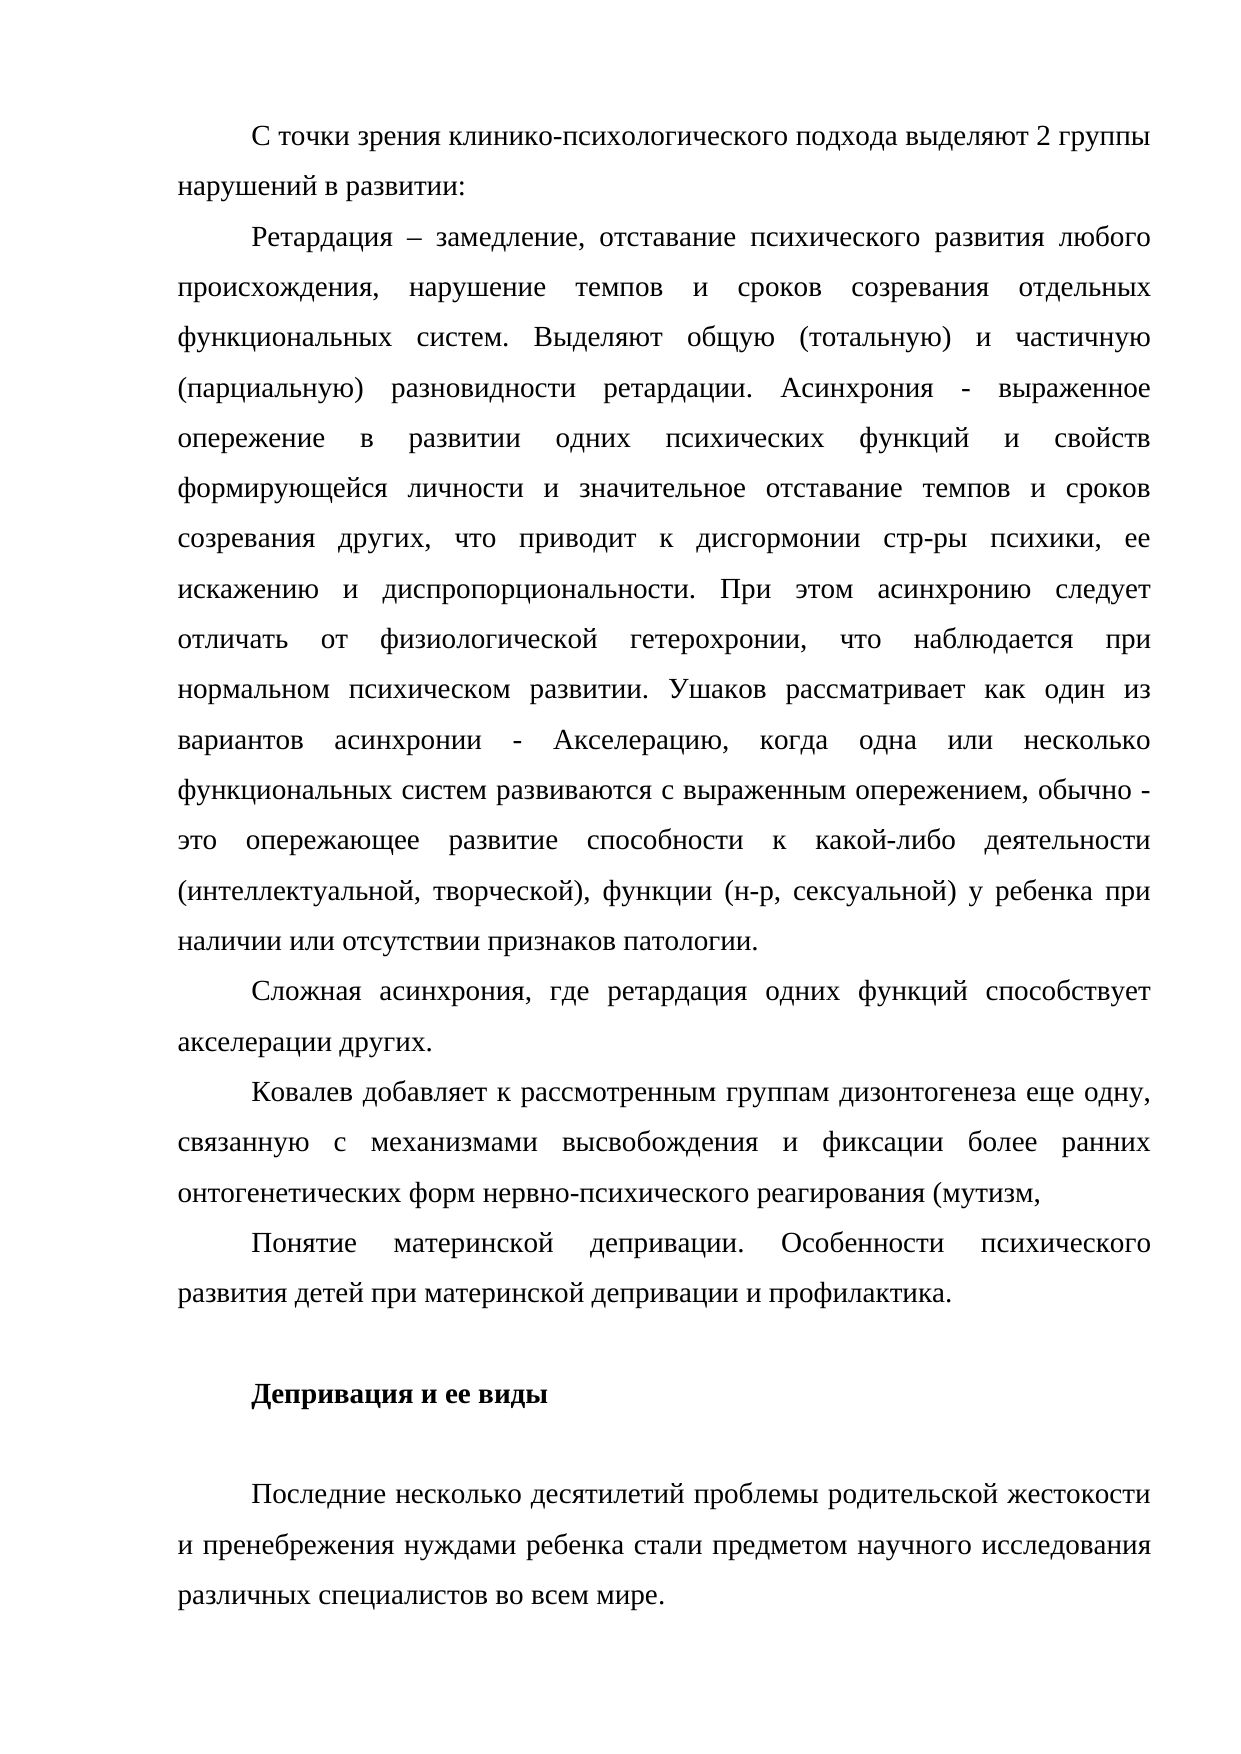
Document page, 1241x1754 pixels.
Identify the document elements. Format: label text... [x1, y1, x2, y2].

text Ковалев добавляет к рассмотренным группам дизонтогенеза еще одну, связанную с механизмами высвобождения и фиксации более ранних онтогенетических форм нервно-психического реагирования (мутизм, [177, 1074, 1152, 1208]
text Понятие материнской депривации. Особенности психического развития детей при материнской депривации и профилактика. [177, 1225, 1152, 1309]
text Сложная асинхрония, где ретардация одних функций способствует акселерации других. [177, 973, 1152, 1057]
text Ретардация – замедление, отставание психического развития любого происхождения, нарушение темпов и сроков созревания отдельных функциональных систем. Выделяют общую (тотальную) и частичную (парциальную) разновидности ретардации. Асинхрония - выраженное опережение в развитии одних психических функций и свойств формирующейся личности и значительное отставание темпов и сроков созревания других, что приводит к дисгормонии стр-ры психики, ее искажению и диспропорциональности. При этом асинхронию следует отличать от физиологической гетерохронии, что наблюдается при нормальном психическом развитии. Ушаков рассматривает как один из вариантов асинхронии - Акселерацию, когда одна или несколько функциональных систем развиваются с выраженным опережением, обычно - это опережающее развитие способности к какой-либо деятельности (интеллектуальной, творческой), функции (н-р, сексуальной) у ребенка при наличии или отсутствии признаков патологии. [177, 219, 1152, 957]
text С точки зрения клинико-психологического подхода выделяют 2 группы нарушений в развитии: [177, 118, 1152, 202]
text Последние несколько десятилетий проблемы родительской жестокости и пренебрежения нуждами ребенка стали предметом научного исследования различных специалистов во всем мире. [177, 1477, 1152, 1611]
text Депривация и ее виды [177, 1376, 1152, 1409]
